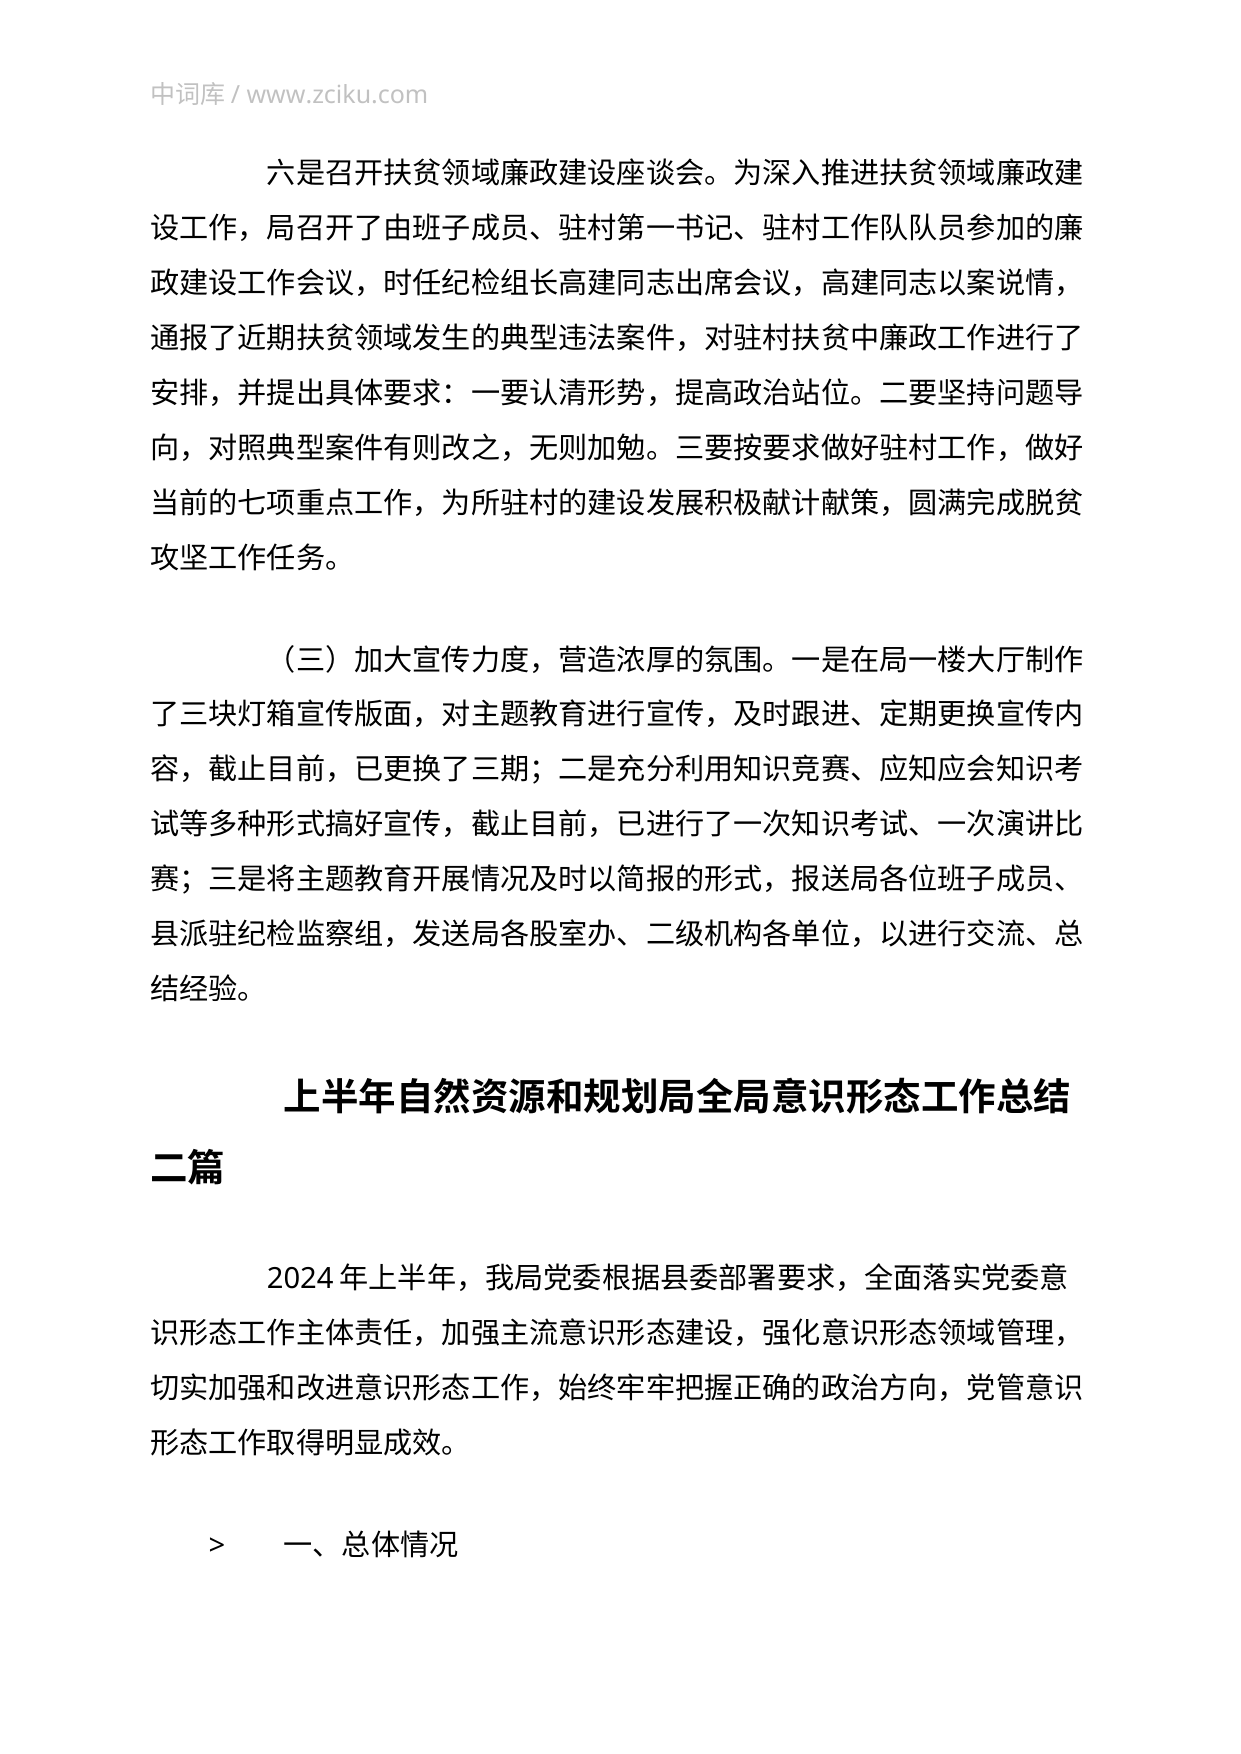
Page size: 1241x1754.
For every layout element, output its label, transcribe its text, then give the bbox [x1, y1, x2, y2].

text > 一、总体情况 [150, 1522, 1090, 1564]
text 上半年自然资源和规划局全局意识形态工作总结二篇 [150, 1067, 1090, 1192]
text 六是召开扶贫领域廉政建设座谈会。为深入推进扶贫领域廉政建设工作，局召开了由班子成员、驻村第一书记、驻村工作队队员参加的廉政建设工作会议，时任纪检组长高建同志出席会议，高建同志以案说情，通报了近期扶贫领域发生的典型违法案件，对驻村扶贫中廉政工作进行了安排，并提出具体要求：一要认清形势，提高政治站位。二要坚持问题导向，对照典型案件有则改之，无则加勉。三要按要求做好驻村工作，做好当前的七项重点工作，为所驻村的建设发展积极献计献策，圆满完成脱贫攻坚工作任务。 [150, 150, 1090, 577]
text （三）加大宣传力度，营造浓厚的氛围。一是在局一楼大厅制作了三块灯箱宣传版面，对主题教育进行宣传，及时跟进、定期更换宣传内容，截止目前，已更换了三期；二是充分利用知识竞赛、应知应会知识考试等多种形式搞好宣传，截止目前，已进行了一次知识考试、一次演讲比赛；三是将主题教育开展情况及时以简报的形式，报送局各位班子成员、县派驻纪检监察组，发送局各股室办、二级机构各单位，以进行交流、总结经验。 [150, 636, 1090, 1008]
text 2024年上半年，我局党委根据县委部署要求，全面落实党委意识形态工作主体责任，加强主流意识形态建设，强化意识形态领域管理，切实加强和改进意识形态工作，始终牢牢把握正确的政治方向，党管意识形态工作取得明显成效。 [150, 1255, 1090, 1462]
